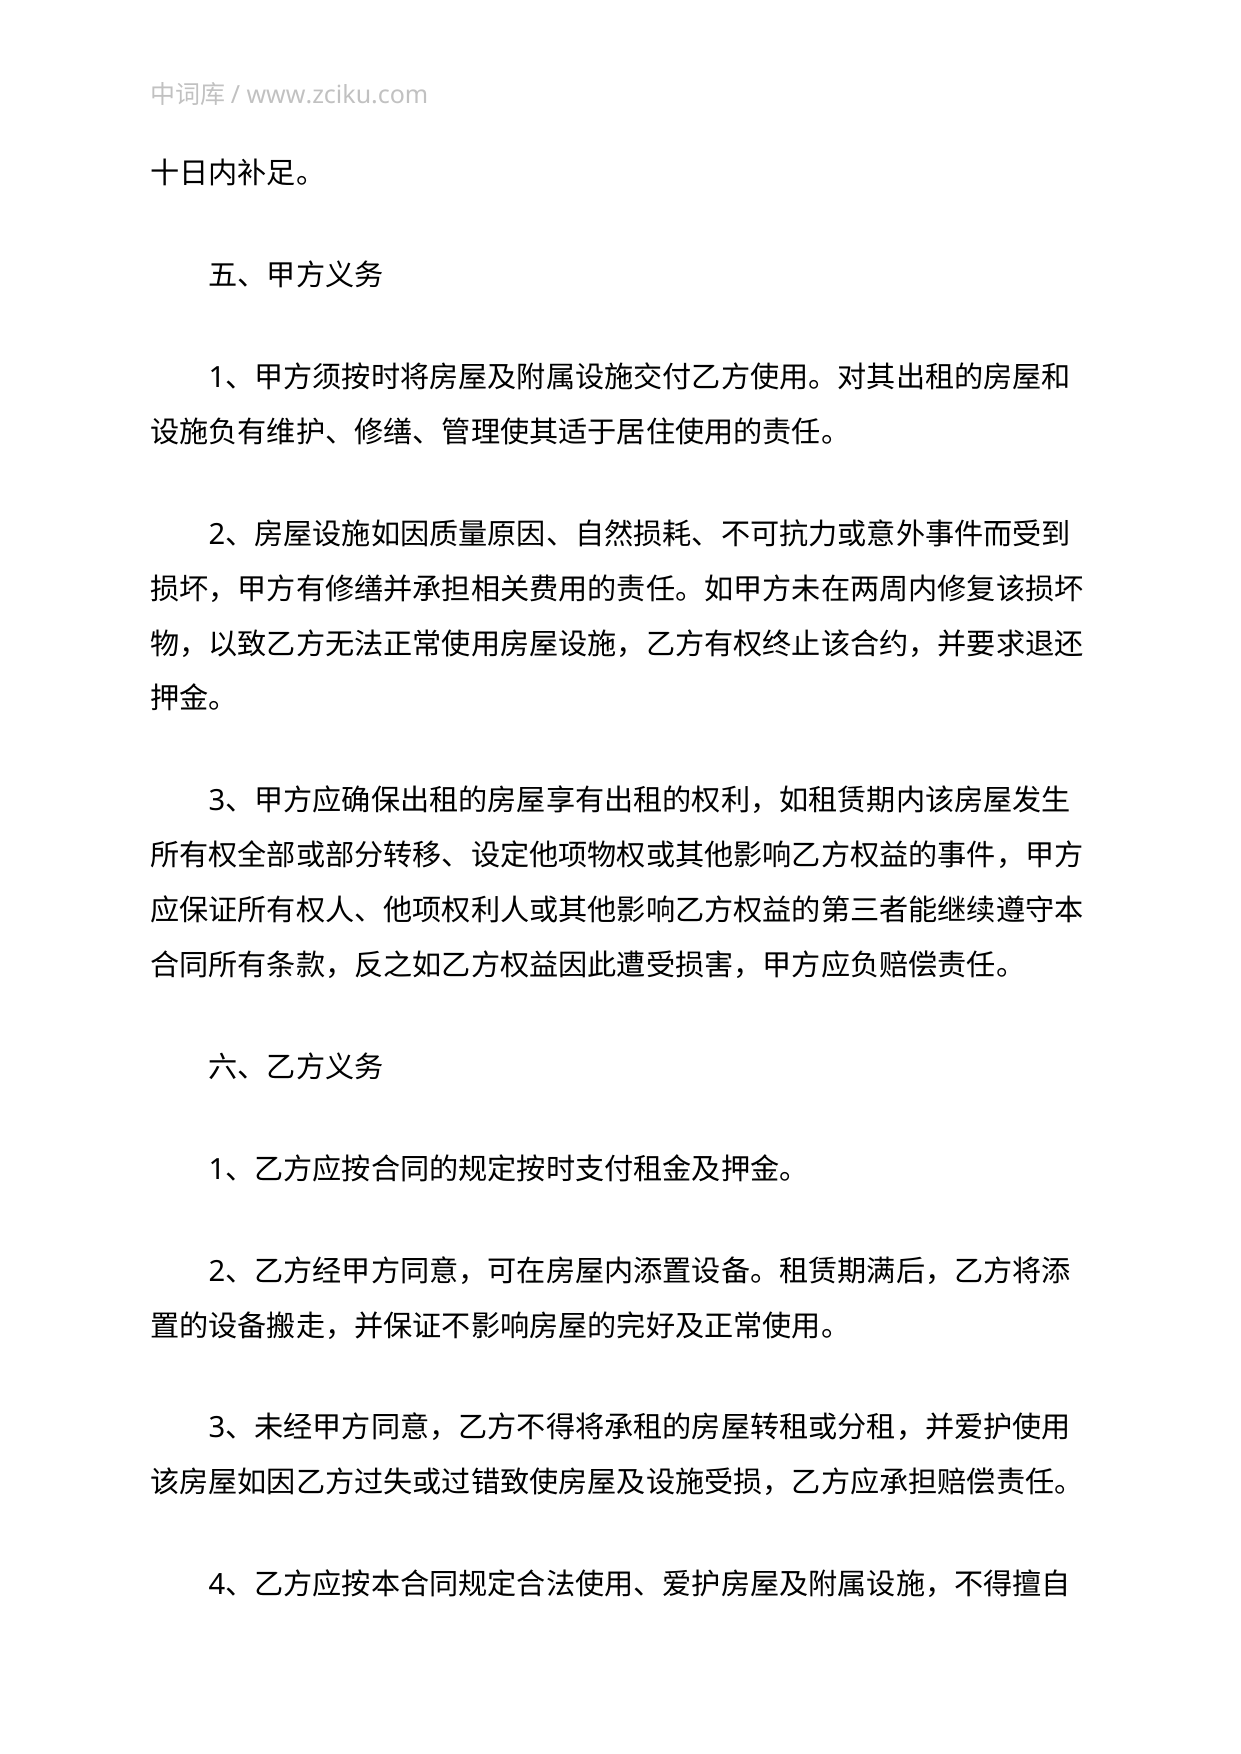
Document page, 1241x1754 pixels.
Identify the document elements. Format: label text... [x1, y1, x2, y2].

text 2、房屋设施如因质量原因、自然损耗、不可抗力或意外事件而受到损坏，甲方有修缮并承担相关费用的责任。如甲方未在两周内修复该损坏物，以致乙方无法正常使用房屋设施，乙方有权终止该合约，并要求退还押金。 [150, 510, 1090, 717]
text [150, 150, 1090, 192]
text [150, 1561, 1090, 1603]
text 3、未经甲方同意，乙方不得将承租的房屋转租或分租，并爱护使用该房屋如因乙方过失或过错致使房屋及设施受损，乙方应承担赔偿责任。 [150, 1404, 1090, 1501]
text 六、乙方义务 [150, 1043, 1090, 1086]
text 2、乙方经甲方同意，可在房屋内添置设备。租赁期满后，乙方将添置的设备搬走，并保证不影响房屋的完好及正常使用。 [150, 1247, 1090, 1344]
text 五、甲方义务 [150, 252, 1090, 294]
text 1、甲方须按时将房屋及附属设施交付乙方使用。对其出租的房屋和设施负有维护、修缮、管理使其适于居住使用的责任。 [150, 353, 1090, 451]
text 3、甲方应确保出租的房屋享有出租的权利，如租赁期内该房屋发生所有权全部或部分转移、设定他项物权或其他影响乙方权益的事件，甲方应保证所有权人、他项权利人或其他影响乙方权益的第三者能继续遵守本合同所有条款，反之如乙方权益因此遭受损害，甲方应负赔偿责任。 [150, 777, 1090, 984]
text 1、乙方应按合同的规定按时支付租金及押金。 [150, 1145, 1090, 1188]
